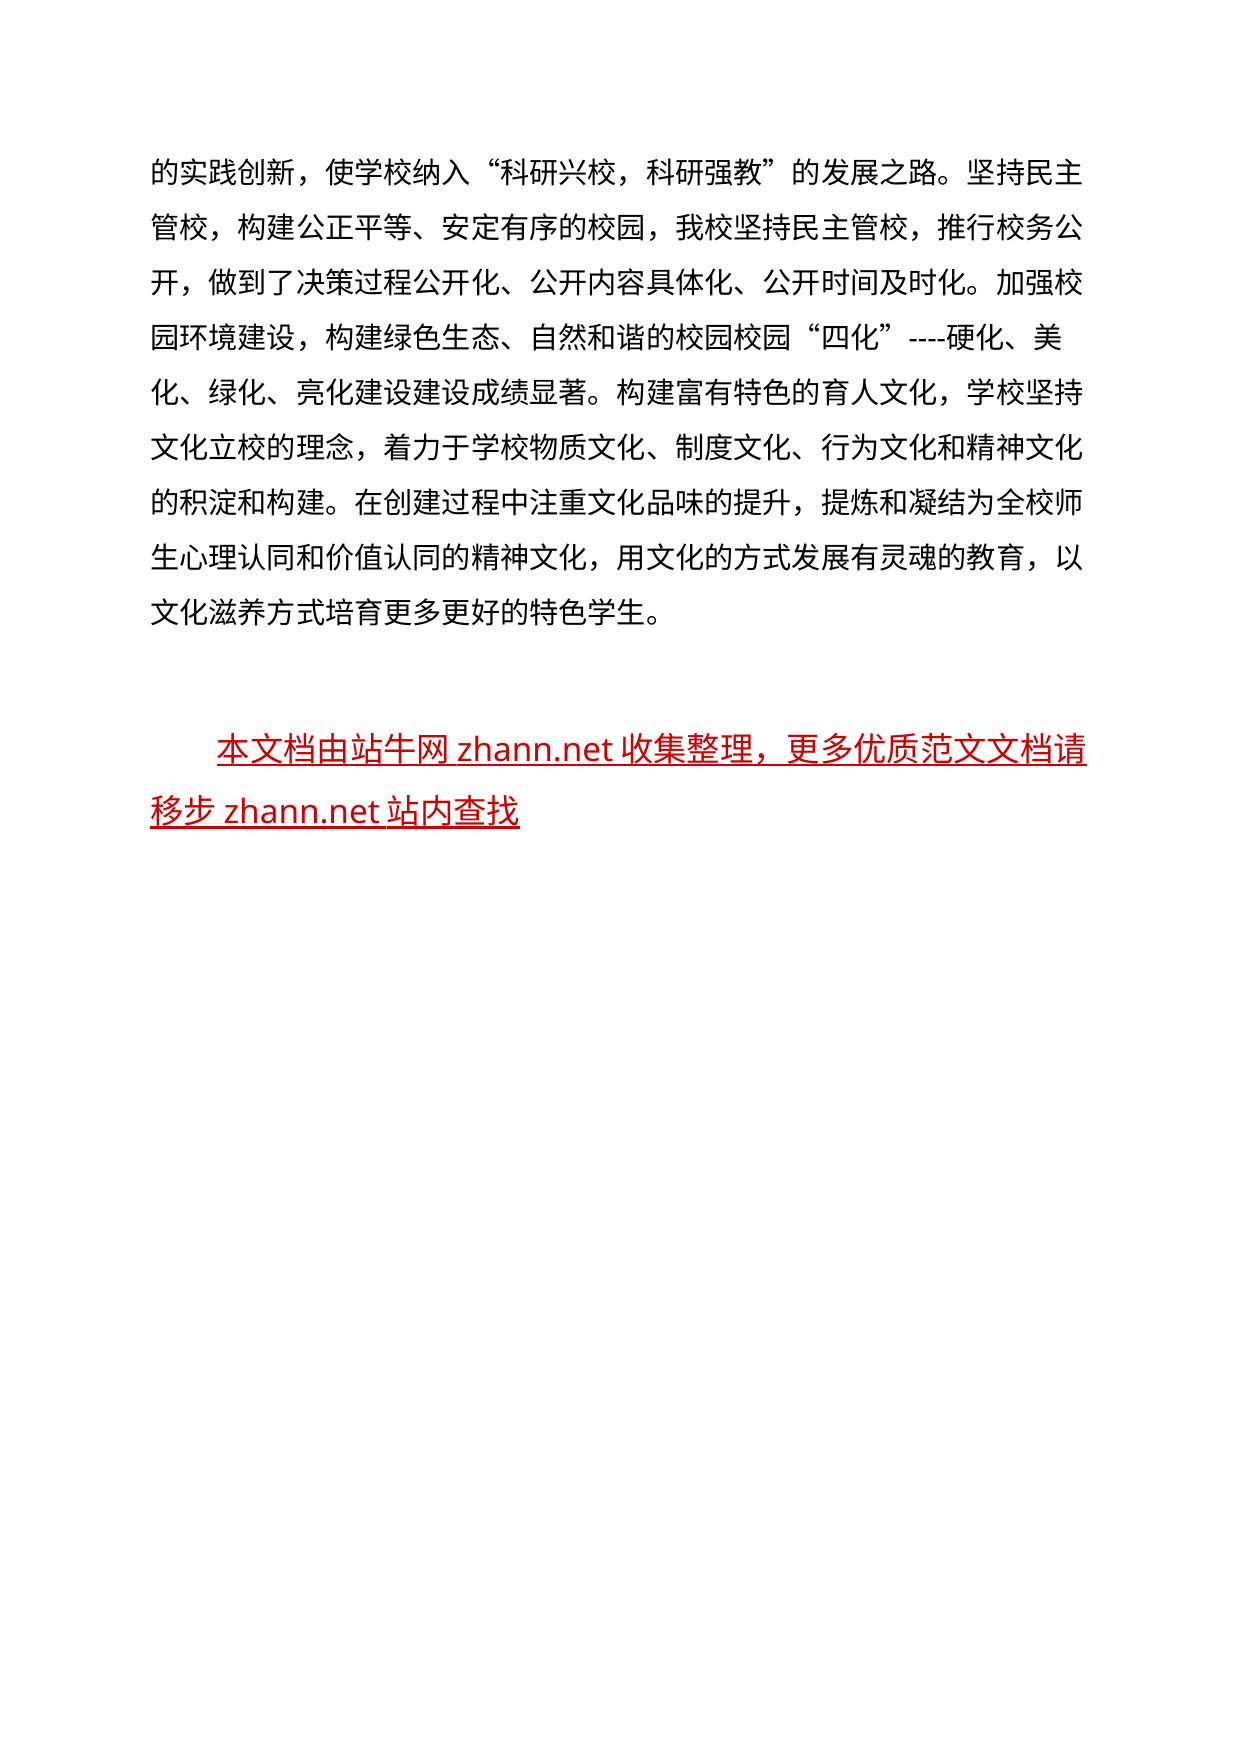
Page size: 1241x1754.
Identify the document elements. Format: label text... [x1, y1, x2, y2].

text 本文档由站牛网zhann.net收集整理，更多优质范文文档请移步zhann.net站内查找 [150, 722, 1090, 833]
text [150, 150, 1090, 632]
